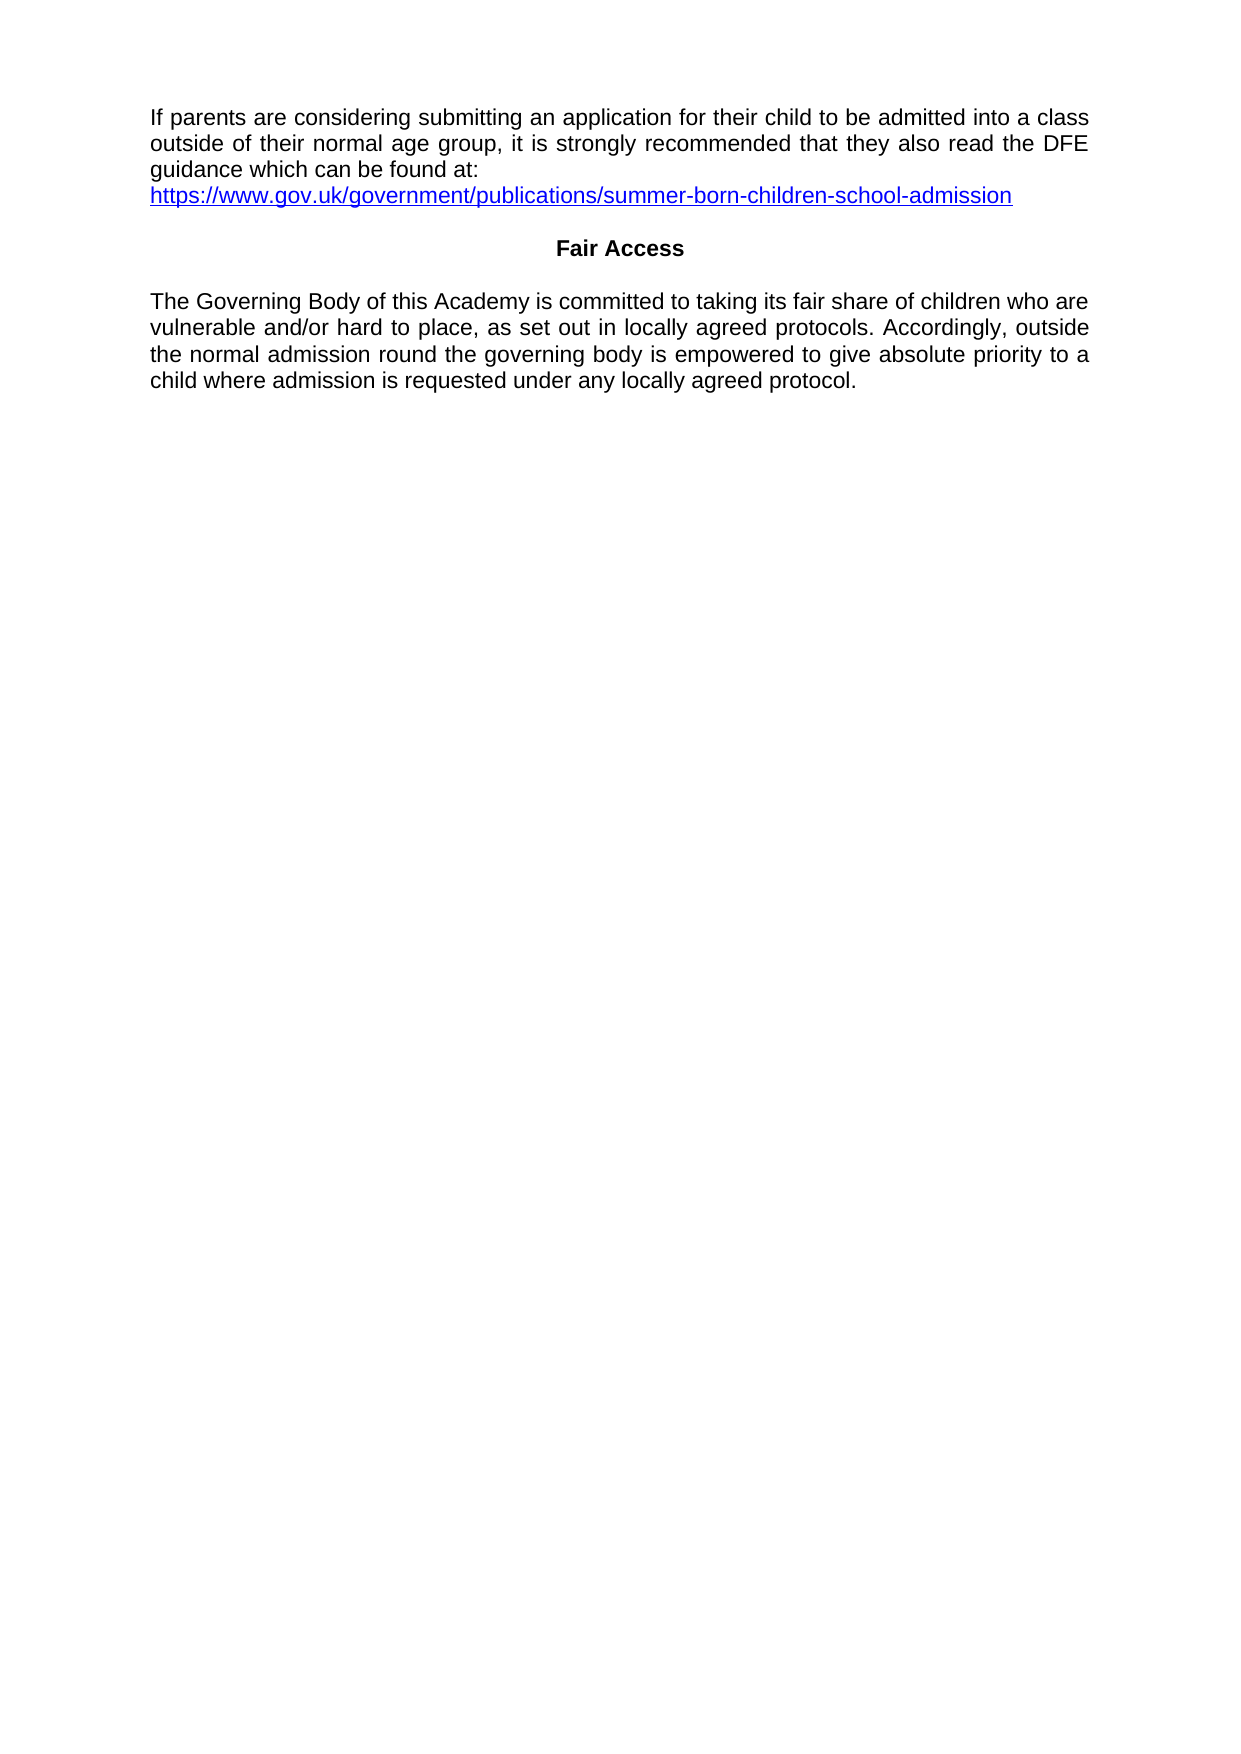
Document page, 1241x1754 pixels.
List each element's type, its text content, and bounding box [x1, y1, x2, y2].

text If parents are considering submitting an application for their child to be admitted into a class outside of their normal age group, it is strongly recommended that they also read the DFE guidance which can be found at: [150, 103, 1090, 182]
text Fair Access [150, 235, 1090, 262]
text https://www.gov.uk/government/publications/summer-born-children-school-admission [150, 182, 1090, 209]
text The Governing Body of this Academy is committed to taking its fair share of children who are vulnerable and/or hard to place, as set out in locally agreed protocols. Accordingly, outside the normal admission round the governing body is empowered to give absolute priority to a child where admission is requested under any locally agreed protocol. [150, 288, 1090, 393]
